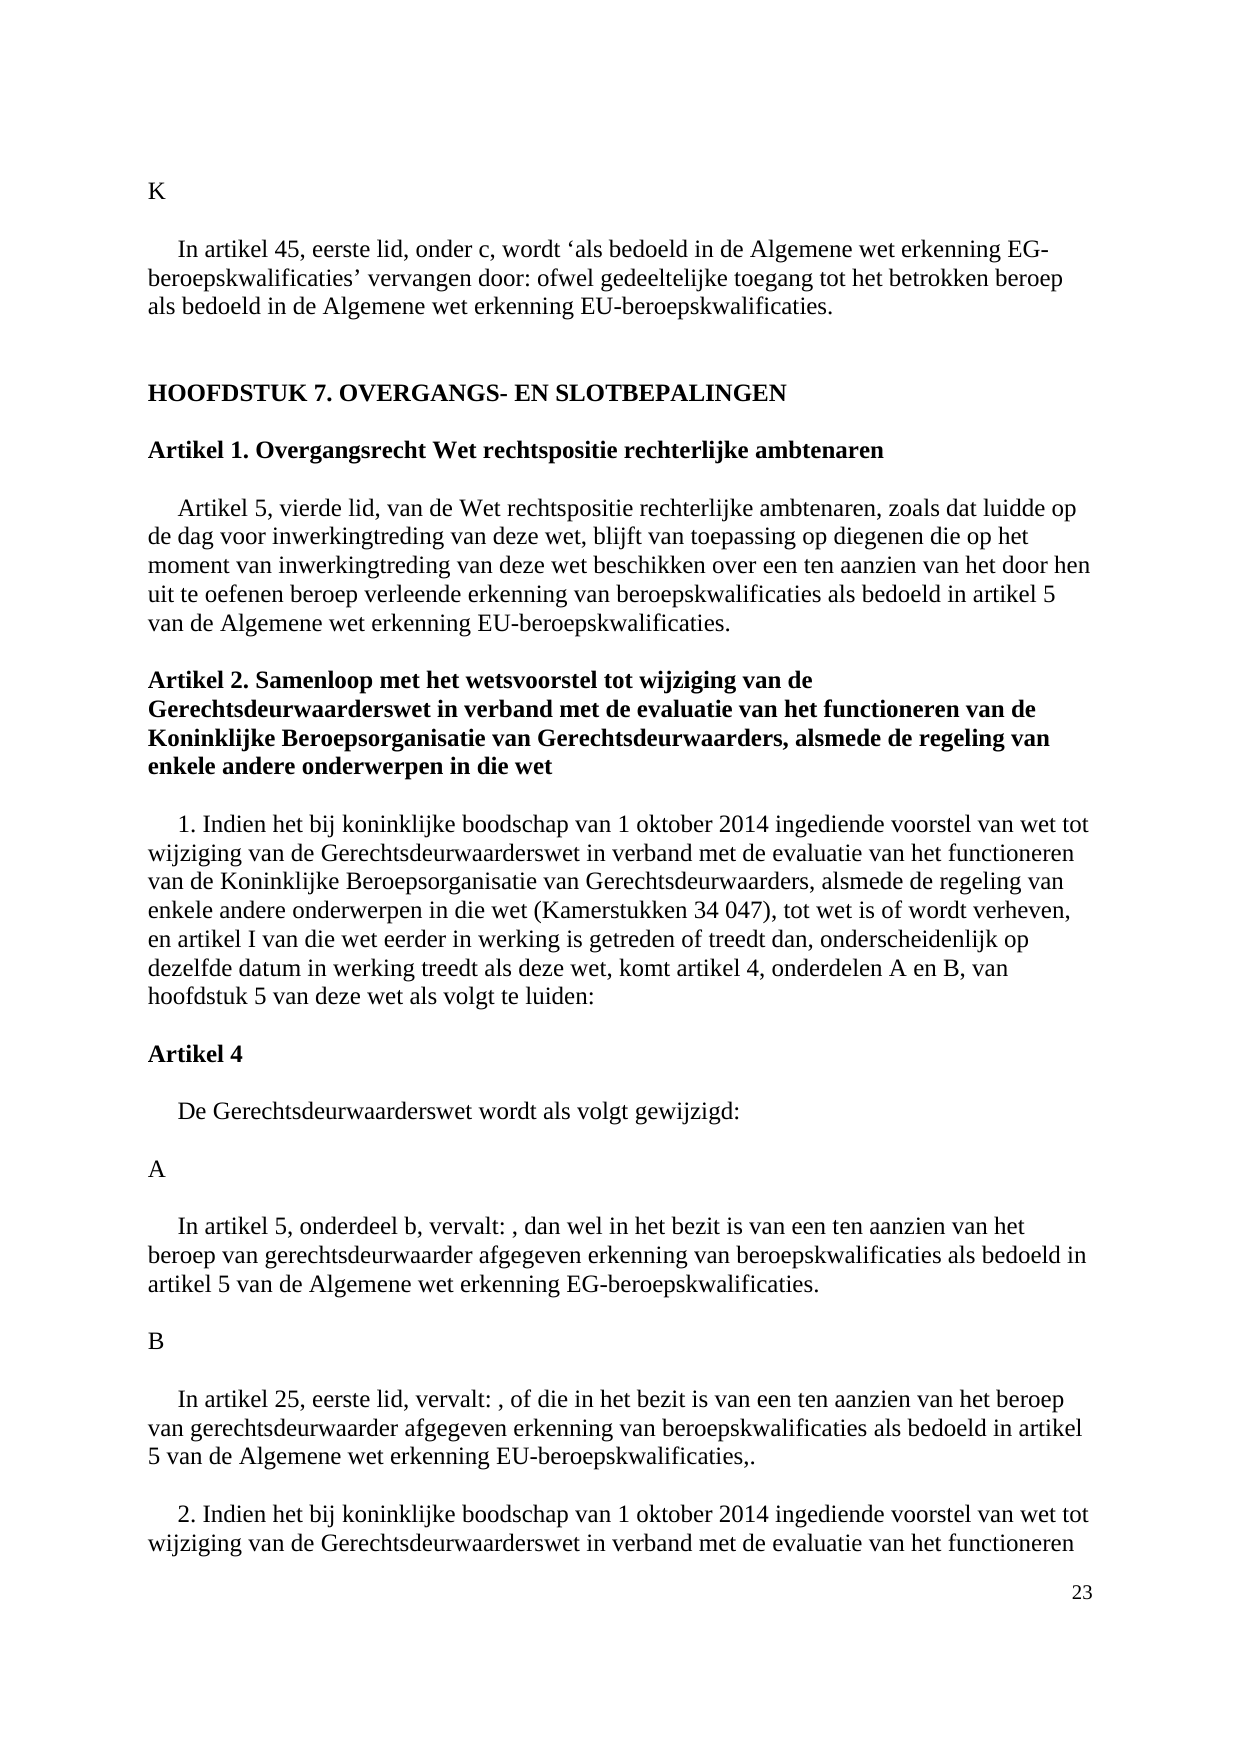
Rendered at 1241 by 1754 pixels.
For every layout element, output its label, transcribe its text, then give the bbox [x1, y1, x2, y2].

text Artikel 5, vierde lid, van de Wet rechtspositie rechterlijke ambtenaren, zoals dat luidde op de dag voor inwerkingtreding van deze wet, blijft van toepassing op diegenen die op het moment van inwerkingtreding van deze wet beschikken over een ten aanzien van het door hen uit te oefenen beroep verleende erkenning van beroepskwalificaties als bedoeld in artikel 5 van de Algemene wet erkenning EU-beroepskwalificaties. [148, 493, 1092, 636]
text B [148, 1326, 1092, 1355]
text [148, 1499, 1092, 1556]
text Artikel 4 [148, 1039, 1092, 1068]
text In artikel 25, eerste lid, vervalt: , of die in het bezit is van een ten aanzien van het beroep van gerechtsdeurwaarder afgegeven erkenning van beroepskwalificaties als bedoeld in artikel 5 van de Algemene wet erkenning EU-beroepskwalificaties,. [148, 1384, 1092, 1470]
text In artikel 45, eerste lid, onder c, wordt ‘als bedoeld in de Algemene wet erkenning EG-beroepskwalificaties’ vervangen door: ofwel gedeeltelijke toegang tot het betrokken beroep als bedoeld in de Algemene wet erkenning EU-beroepskwalificaties. [148, 234, 1092, 320]
text 1. Indien het bij koninklijke boodschap van 1 oktober 2014 ingediende voorstel van wet tot wijziging van de Gerechtsdeurwaarderswet in verband met de evaluatie van het functioneren van de Koninklijke Beroepsorganisatie van Gerechtsdeurwaarders, alsmede de regeling van enkele andere onderwerpen in die wet (Kamerstukken 34 047), tot wet is of wordt verheven, en artikel I van die wet eerder in werking is getreden of treedt dan, onderscheidenlijk op dezelfde datum in werking treedt als deze wet, komt artikel 4, onderdelen A en B, van hoofdstuk 5 van deze wet als volgt te luiden: [148, 809, 1092, 1010]
text De Gerechtsdeurwaarderswet wordt als volgt gewijzigd: [148, 1096, 1092, 1125]
text A [148, 1154, 1092, 1183]
text HOOFDSTUK 7. OVERGANGS- EN SLOTBEPALINGEN [148, 378, 1092, 406]
text K [148, 176, 1092, 205]
text Artikel 1. Overgangsrecht Wet rechtspositie rechterlijke ambtenaren [148, 435, 1092, 464]
text Artikel 2. Samenloop met het wetsvoorstel tot wijziging van de Gerechtsdeurwaarderswet in verband met de evaluatie van het functioneren van de Koninklijke Beroepsorganisatie van Gerechtsdeurwaarders, alsmede de regeling van enkele andere onderwerpen in die wet [148, 665, 1092, 780]
